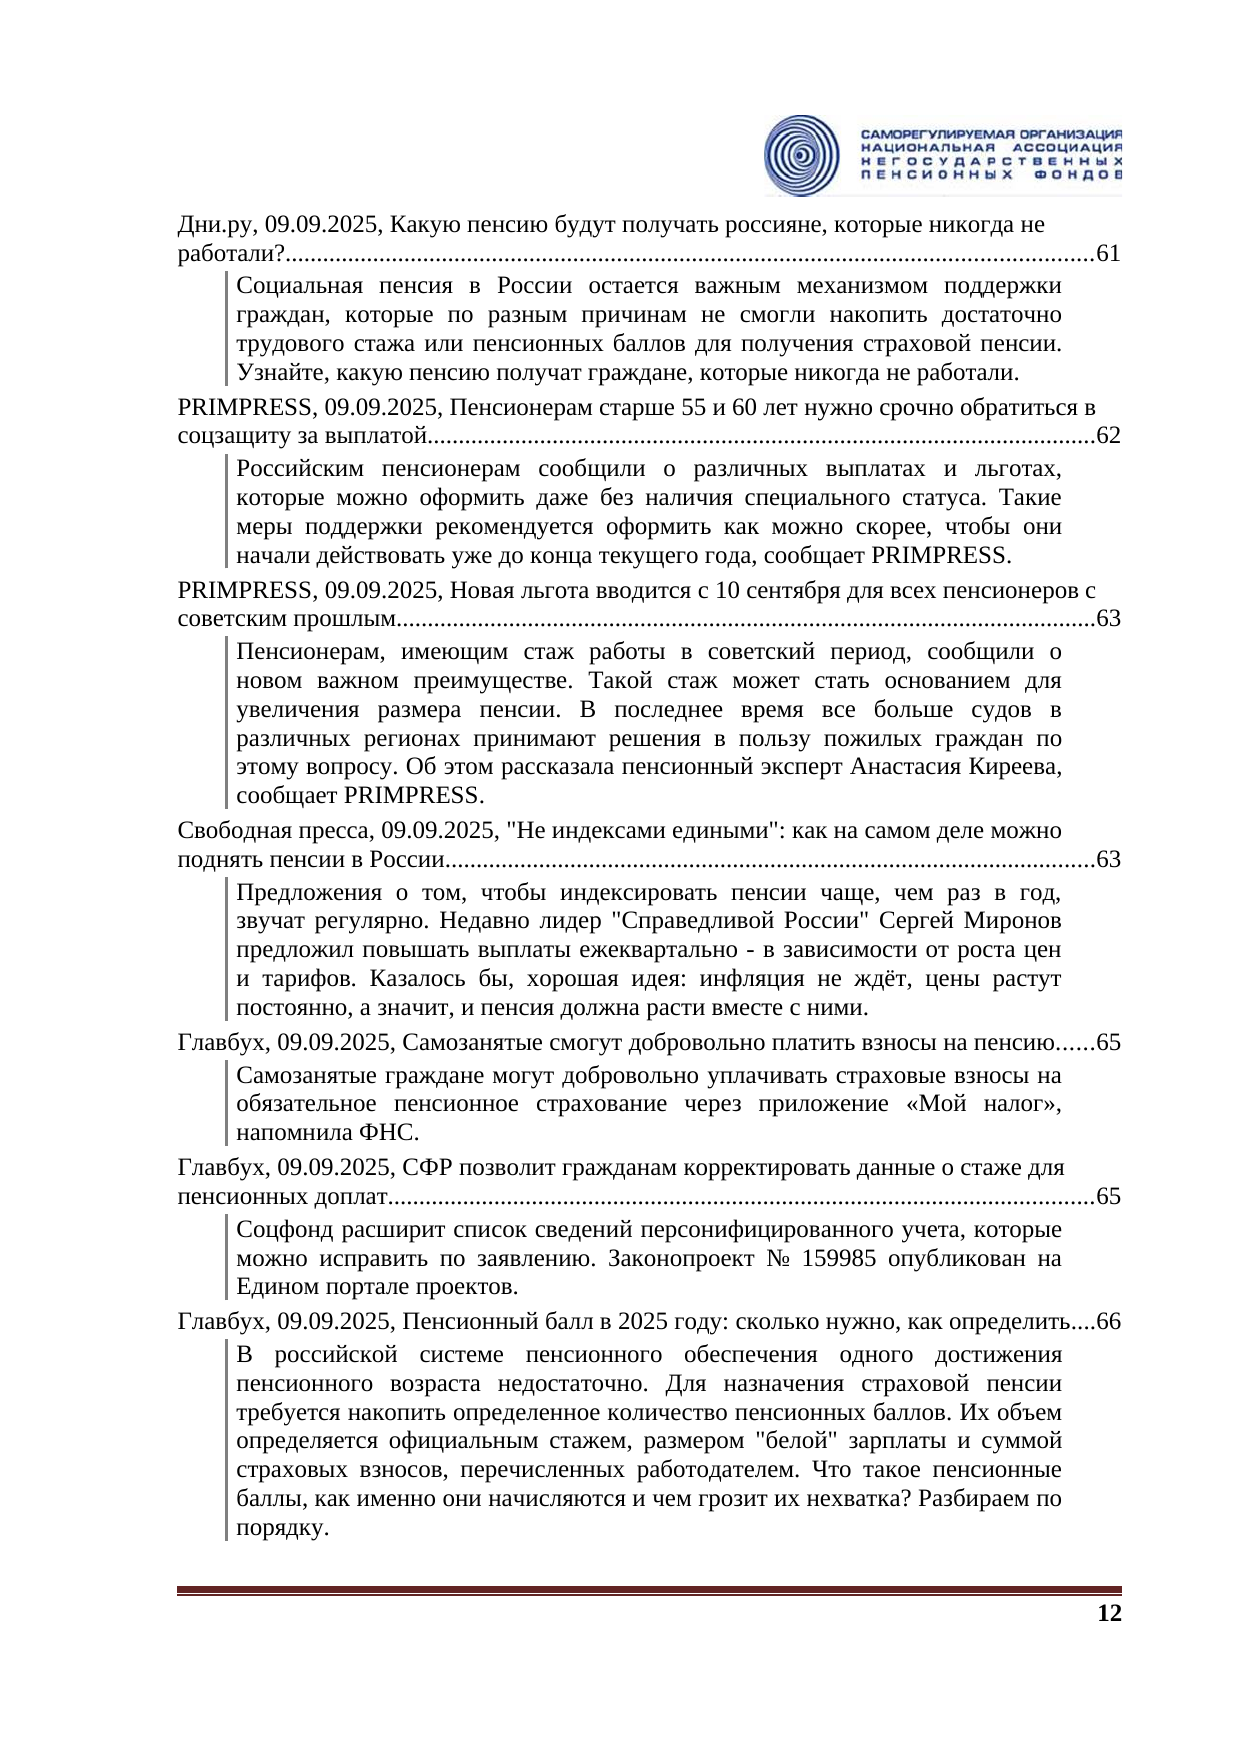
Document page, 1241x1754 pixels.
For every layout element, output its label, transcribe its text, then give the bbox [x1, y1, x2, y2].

text Российским пенсионерам сообщили о различных выплатах и льготах, которые можно оформить даже без наличия специального статуса. Такие меры поддержки рекомендуется оформить как можно скорее, чтобы они начали действовать уже до конца текущего года, сообщает PRIMPRESS. 62 [225, 453, 1063, 568]
text Главбух, 09.09.2025, Самозанятые смогут добровольно платить взносы на пенсию 65 [177, 1027, 1122, 1056]
text Дни.ру, 09.09.2025, Какую пенсию будут получать россияне, которые никогда не работали? 61 [177, 209, 1122, 266]
text PRIMPRESS, 09.09.2025, Пенсионерам старше 55 и 60 лет нужно срочно обратиться в соцзащиту за выплатой 62 [177, 392, 1122, 449]
text Самозанятые граждане могут добровольно уплачивать страховые взносы на обязательное пенсионное страхование через приложение «Мой налог», напомнила ФНС. 65 [228, 1060, 1063, 1146]
text Предложения о том, чтобы индексировать пенсии чаще, чем раз в год, звучат регулярно. Недавно лидер "Справедливой России" Сергей Миронов предложил повышать выплаты ежеквартально - в зависимости от роста цен и тарифов. Казалось бы, хорошая идея: инфляция не ждёт, цены растут постоянно, а значит, и пенсия должна расти вместе с ними. 63 [228, 877, 1063, 1021]
text Свободная пресса, 09.09.2025, "Не индексами едиными": как на самом деле можно поднять пенсии в России 63 [177, 815, 1122, 873]
text Пенсионерам, имеющим стаж работы в советский период, сообщили о новом важном преимуществе. Такой стаж может стать основанием для увеличения размера пенсии. В последнее время все больше судов в различных регионах принимают решения в пользу пожилых граждан по этому вопросу. Об этом рассказала пенсионный эксперт Анастасия Киреева, сообщает PRIMPRESS. 63 [228, 636, 1063, 809]
text Главбух, 09.09.2025, СФР позволит гражданам корректировать данные о стаже для пенсионных доплат 65 [177, 1152, 1122, 1210]
text Соцфонд расширит список сведений персонифицированного учета, которые можно исправить по заявлению. Законопроект № 159985 опубликован на Едином портале проектов. 65 [228, 1214, 1063, 1300]
text Главбух, 09.09.2025, Пенсионный балл в 2025 году: сколько нужно, как определить 66 [177, 1306, 1122, 1335]
text PRIMPRESS, 09.09.2025, Новая льгота вводится с 10 сентября для всех пенсионеров с советским прошлым 63 [177, 575, 1122, 632]
text В российской системе пенсионного обеспечения одного достижения пенсионного возраста недостаточно. Для назначения страховой пенсии требуется накопить определенное количество пенсионных баллов. Их объем определяется официальным стажем, размером "белой" зарплаты и суммой страховых взносов, перечисленных работодателем. Что такое пенсионные баллы, как именно они начисляются и чем грозит их нехватка? Разбираем по порядку. 66 [228, 1339, 1063, 1541]
picture [764, 115, 1123, 197]
text Социальная пенсия в России остается важным механизмом поддержки граждан, которые по разным причинам не смогли накопить достаточно трудового стажа или пенсионных баллов для получения страховой пенсии. Узнайте, какую пенсию получат граждане, которые никогда не работали. 61 [228, 271, 1063, 386]
